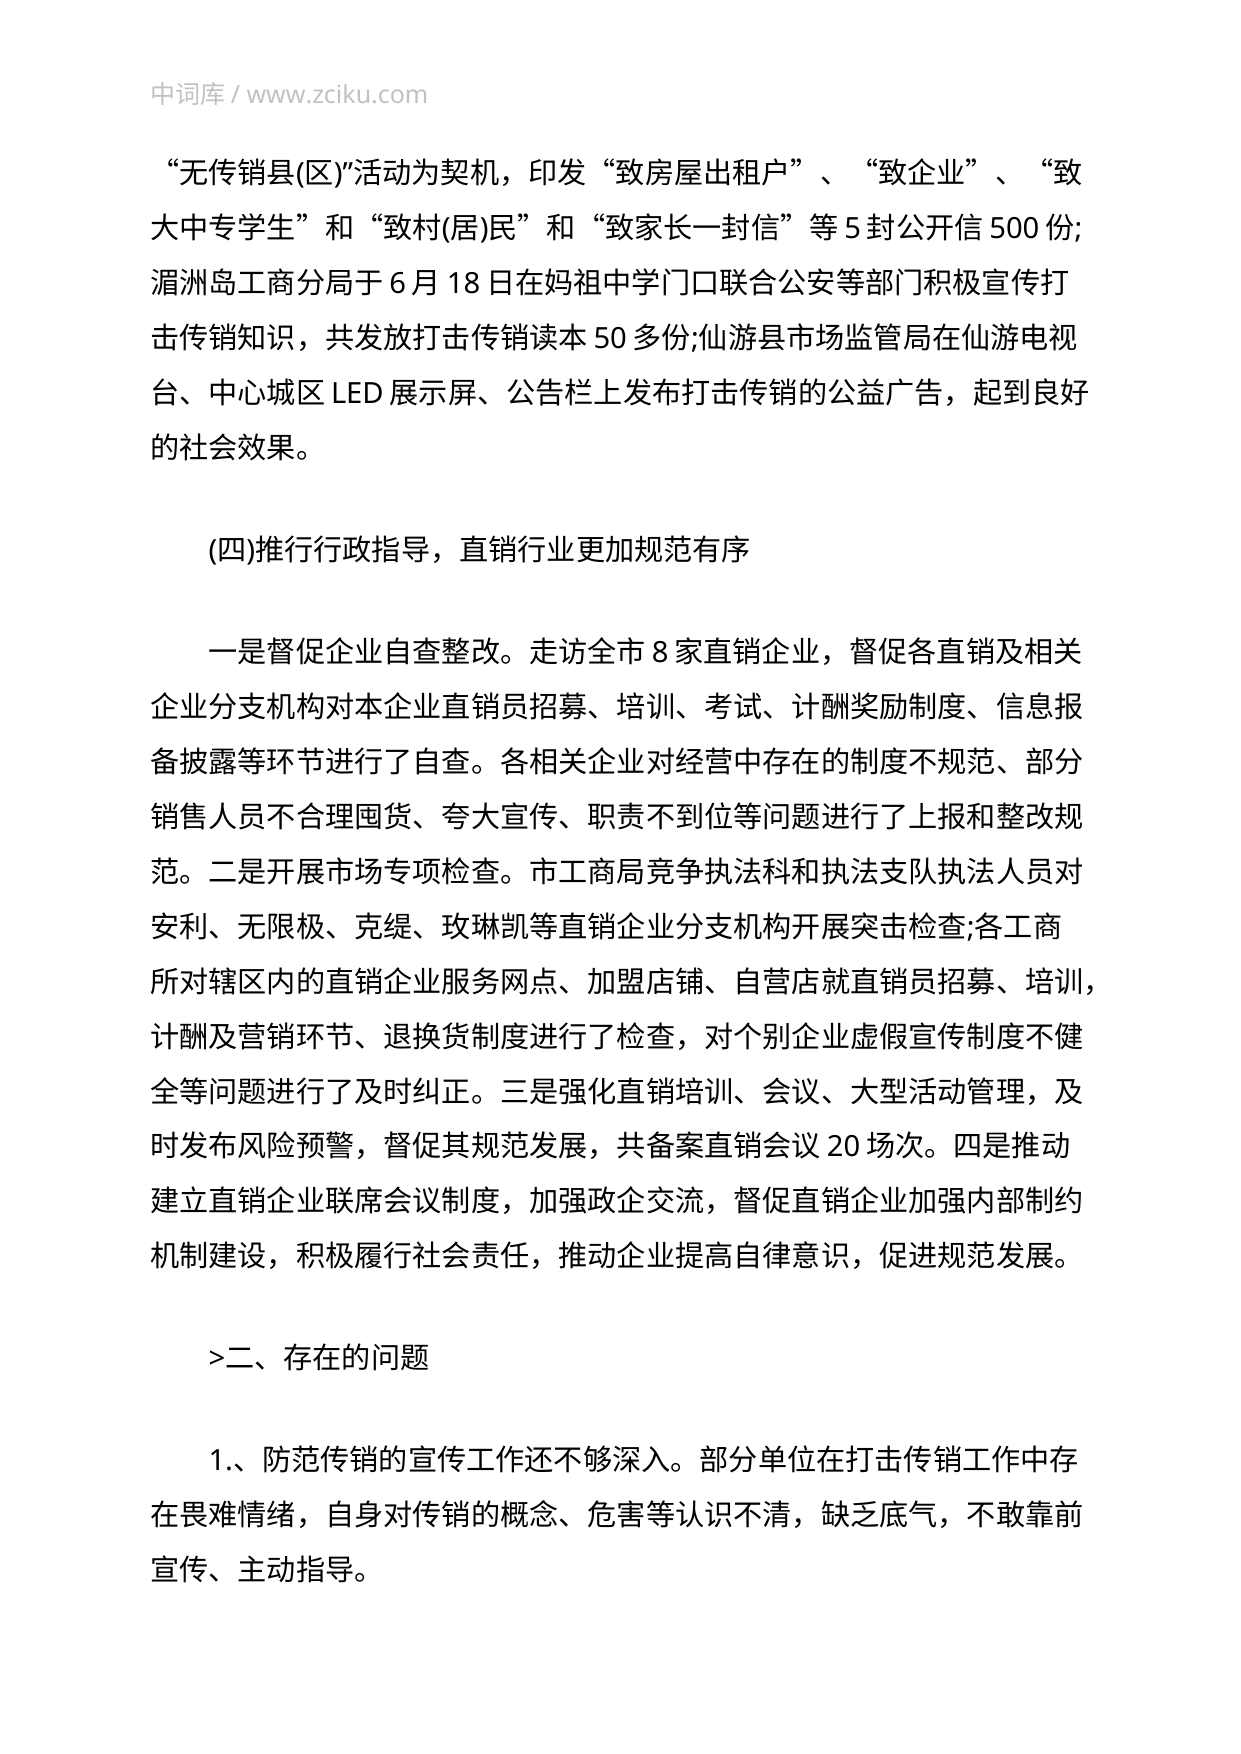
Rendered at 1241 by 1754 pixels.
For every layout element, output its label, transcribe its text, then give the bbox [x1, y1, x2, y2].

text 1.、防范传销的宣传工作还不够深入。部分单位在打击传销工作中存在畏难情绪，自身对传销的概念、危害等认识不清，缺乏底气，不敢靠前宣传、主动指导。 [150, 1437, 1090, 1589]
text (四)推行行政指导，直销行业更加规范有序 [150, 527, 1090, 569]
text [150, 150, 1090, 467]
text 一是督促企业自查整改。走访全市8家直销企业，督促各直销及相关企业分支机构对本企业直销员招募、培训、考试、计酬奖励制度、信息报备披露等环节进行了自查。各相关企业对经营中存在的制度不规范、部分销售人员不合理囤货、夸大宣传、职责不到位等问题进行了上报和整改规范。二是开展市场专项检查。市工商局竞争执法科和执法支队执法人员对安利、无限极、克缇、玫琳凯等直销企业分支机构开展突击检查;各工商所对辖区内的直销企业服务网点、加盟店铺、自营店就直销员招募、培训，计酬及营销环节、退换货制度进行了检查，对个别企业虚假宣传制度不健全等问题进行了及时纠正。三是强化直销培训、会议、大型活动管理，及时发布风险预警，督促其规范发展，共备案直销会议20场次。四是推动建立直销企业联席会议制度，加强政企交流，督促直销企业加强内部制约机制建设，积极履行社会责任，推动企业提高自律意识，促进规范发展。 [150, 629, 1090, 1275]
text >二、存在的问题 [150, 1335, 1090, 1377]
